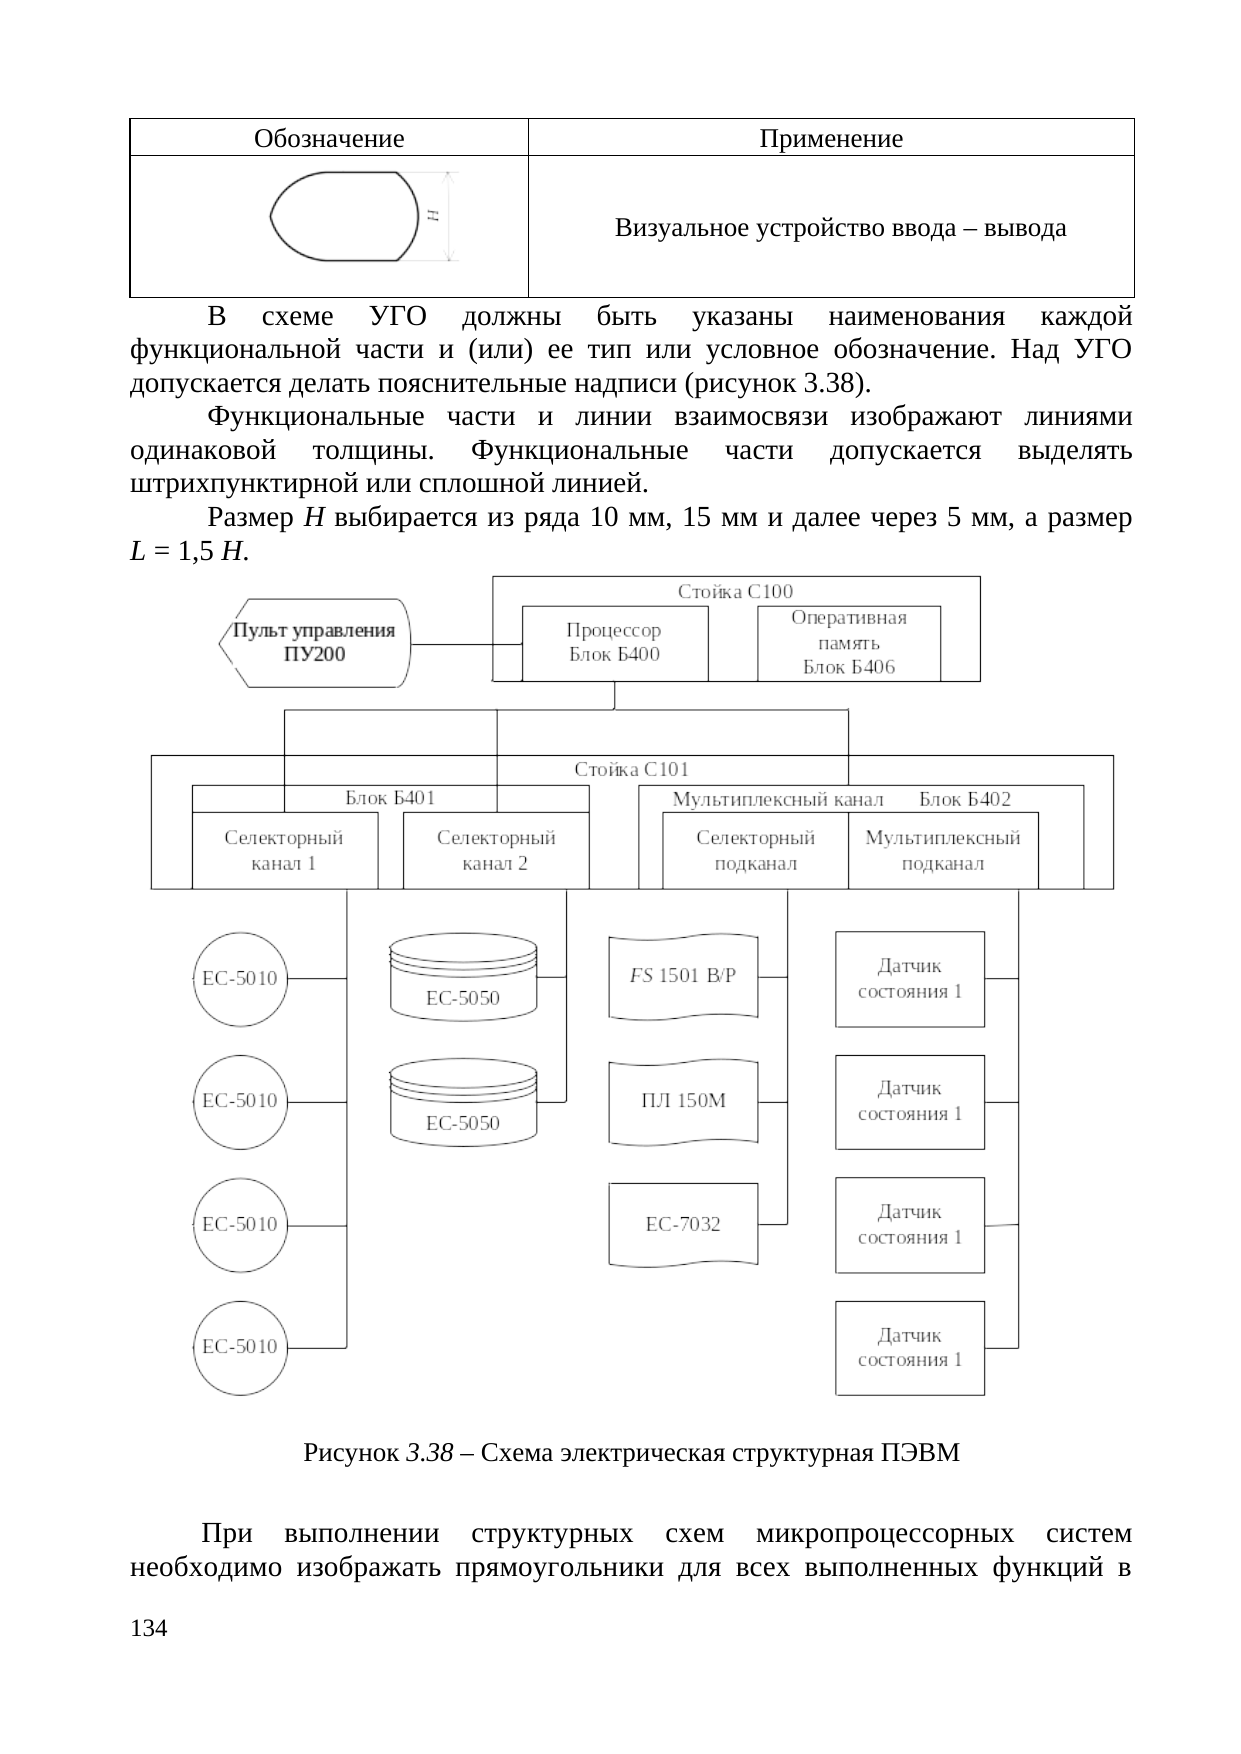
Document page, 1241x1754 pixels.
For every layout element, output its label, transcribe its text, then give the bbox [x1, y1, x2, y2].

text Рисунок 3.38 – Схема электрическая структурная ПЭВМ [130, 1436, 1134, 1467]
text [130, 1515, 1134, 1582]
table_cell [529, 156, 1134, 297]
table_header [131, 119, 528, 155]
text В схеме УГО должны быть указаны наименования каждой функциональной части и (или) ее тип или условное обозначение. Над УГО допускается делать пояснительные надписи (рисунок 3.38). [130, 298, 1134, 398]
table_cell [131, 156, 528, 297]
text Размер H выбирается из ряда 10 мм, и далее через , а размер L = 1,5 H. [130, 499, 1134, 566]
text Функциональные части и линии взаимосвязи изображают линиями одинаковой толщины. Функциональные части допускается выделять штрихпунктирной или сплошной линией. [130, 398, 1134, 499]
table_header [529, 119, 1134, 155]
